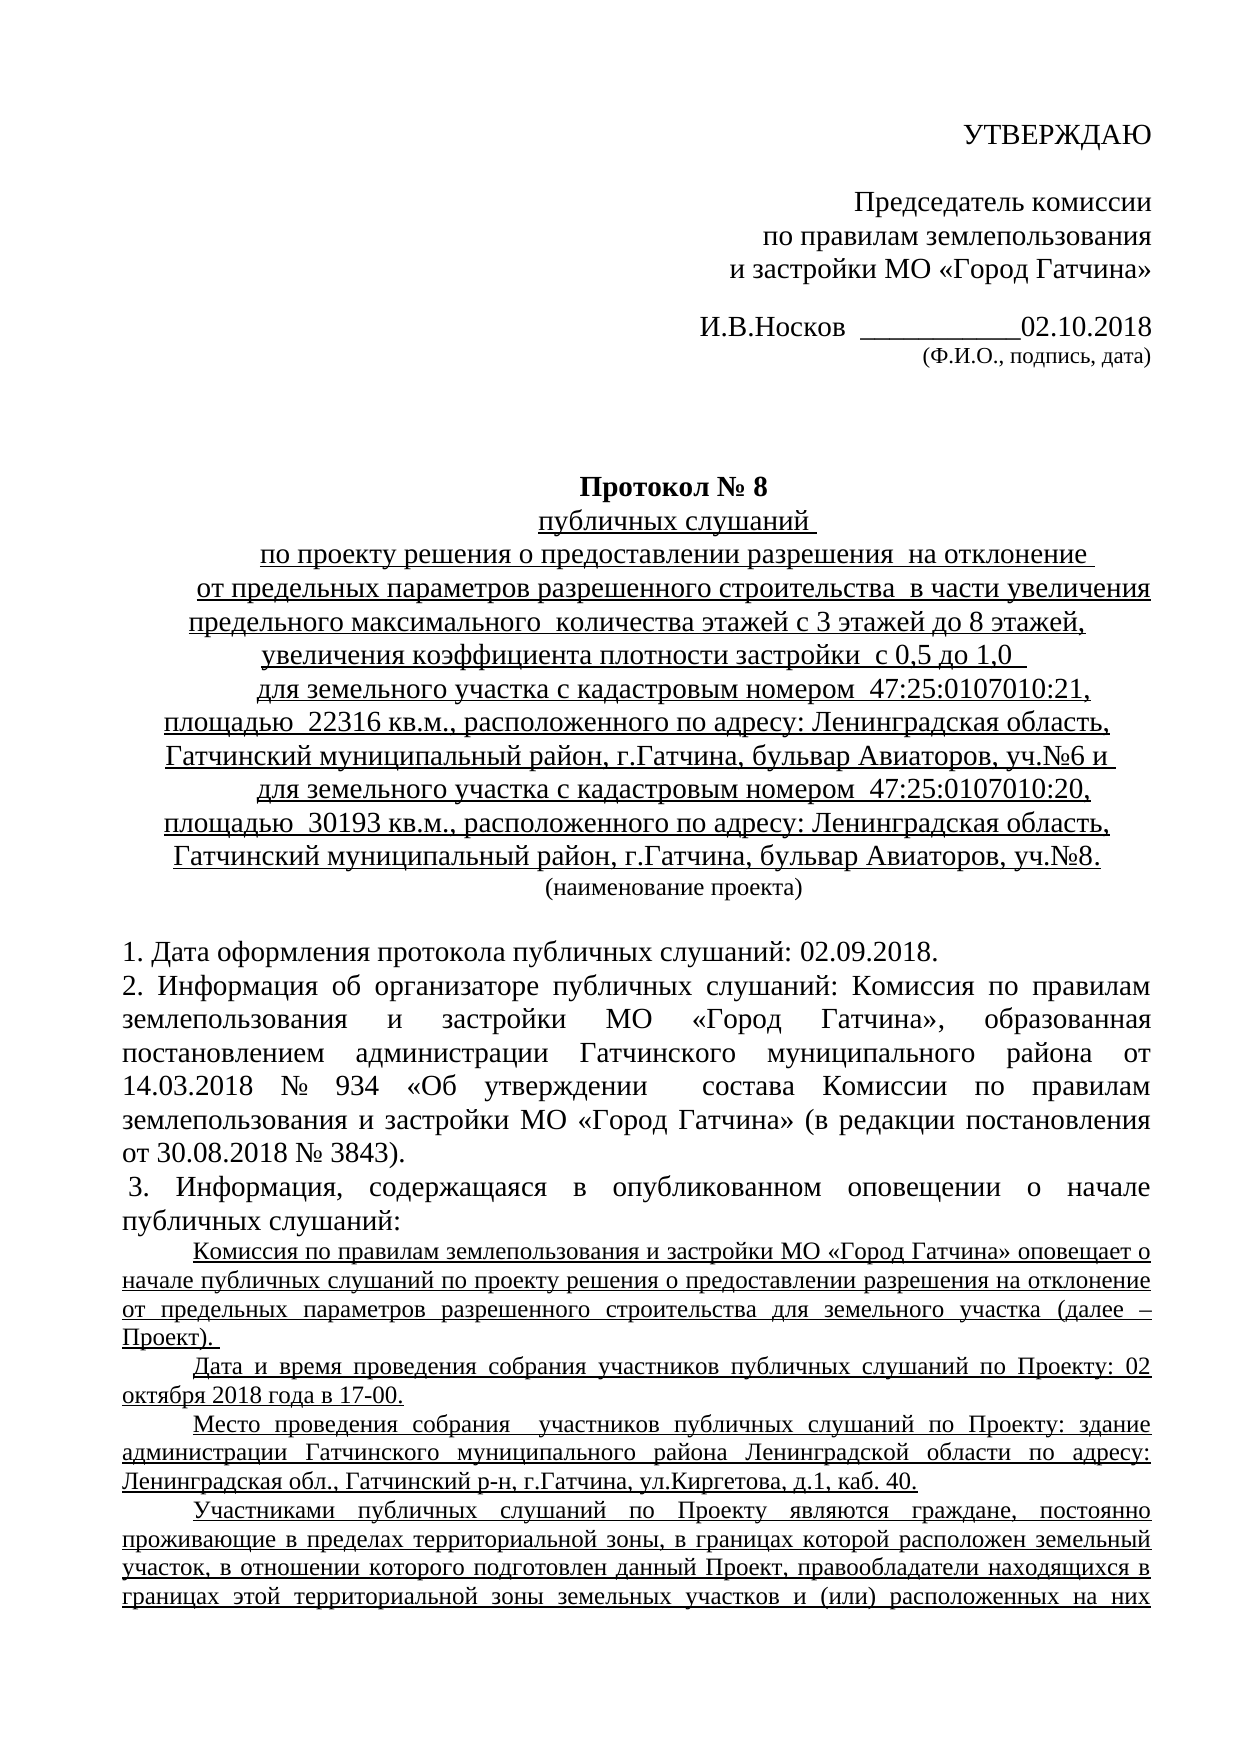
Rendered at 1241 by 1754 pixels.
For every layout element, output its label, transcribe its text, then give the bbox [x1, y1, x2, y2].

text УТВЕРЖДАЮ [122, 117, 1152, 151]
text Протокол № 8 [122, 469, 1152, 503]
text Председатель комиссии [122, 151, 1152, 218]
text 3. Информация, содержащаяся в опубликованном оповещении о начале публичных слушаний: [122, 1169, 1152, 1236]
text публичных слушаний [122, 503, 1152, 537]
text И.В.Носков ___________02.10.2018 [122, 309, 1021, 342]
text для земельного участка с кадастровым номером 47:25:0107010:20, площадью 30193 кв.м., расположенного по адресу: Ленинградская область, Гатчинский муниципальный район, г.Гатчина, бульвар Авиаторов, уч.№8. [122, 771, 1152, 872]
text по правилам землепользования [122, 218, 1152, 251]
text Место проведения собрания участников публичных слушаний по Проекту: здание администрации Гатчинского муниципального района Ленинградской области по адресу: Ленинградская обл., Гатчинский р-н, г.Гатчина, ул.Киргетова, д.1, каб. 40. [122, 1409, 1152, 1495]
text (наименование проекта) [122, 872, 1152, 901]
text и застройки МО «Город Гатчина» [122, 251, 1152, 285]
text Комиссия по правилам землепользования и застройки МО «Город Гатчина» оповещает о начале публичных слушаний по проекту решения о предоставлении разрешения на отклонение от предельных параметров разрешенного строительства для земельного участка (далее – Проект). [122, 1236, 1152, 1319]
text (Ф.И.О., подпись, дата) [122, 342, 1152, 369]
text Комиссия по правилам землепользования и застройки МО «Город Гатчина» оповещает о начале публичных слушаний по проекту решения о предоставлении разрешения на отклонение от предельных параметров разрешенного строительства для земельного участка (далее – Проект). [122, 1320, 1152, 1351]
text Дата и время проведения собрания участников публичных слушаний по Проекту: 02 октября 2018 года в 17-00. [122, 1351, 1152, 1409]
text от предельных параметров разрешенного строительства в части увеличения предельного максимального количества этажей с 3 этажей до 8 этажей, увеличения коэффициента плотности застройки с 0,5 до 1,0 [122, 570, 1152, 671]
text по проекту решения о предоставлении разрешения на отклонение [122, 537, 1152, 570]
text 1. Дата оформления протокола публичных слушаний: 02.09.2018. [122, 901, 1152, 968]
text 2. Информация об организаторе публичных слушаний: Комиссия по правилам землепользования и застройки МО «Город Гатчина», образованная постановлением администрации Гатчинского муниципального района от 14.03.2018 № 934 «Об утверждении состава Комиссии по правилам землепользования и застройки МО «Город Гатчина» (в редакции постановления от 30.08.2018 № 3843). [122, 968, 1152, 1169]
text для земельного участка с кадастровым номером 47:25:0107010:21, площадью 22316 кв.м., расположенного по адресу: Ленинградская область, Гатчинский муниципальный район, г.Гатчина, бульвар Авиаторов, уч.№6 и [122, 671, 1152, 771]
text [122, 1550, 1152, 1610]
